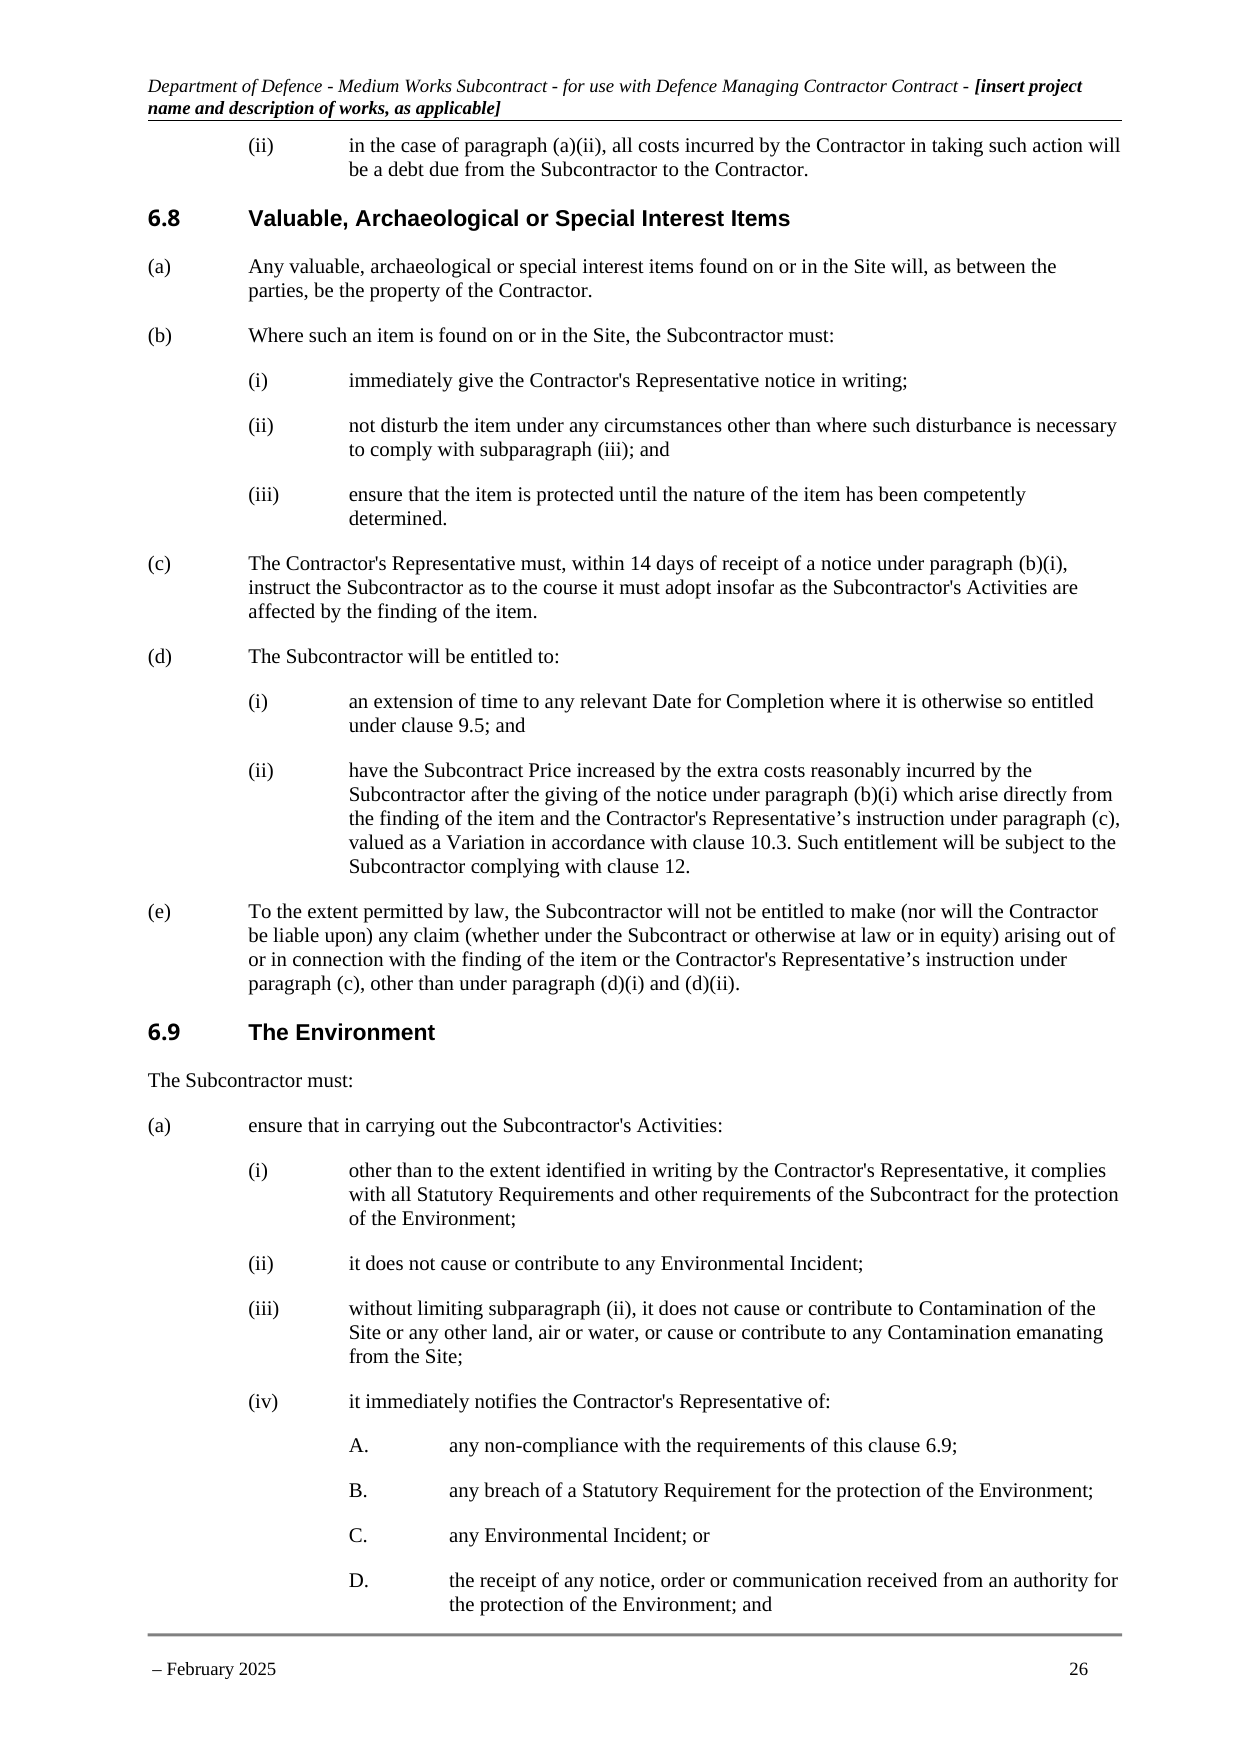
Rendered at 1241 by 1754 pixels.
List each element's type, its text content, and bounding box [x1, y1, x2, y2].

subtitle ensure that the item is protected until the nature of the item has been competently determined. [248, 482, 1122, 530]
subtitle an extension of time to any relevant Date for Completion where it is otherwise so entitled under clause 9.5; and [248, 688, 1122, 737]
subtitle without limiting subparagraph (ii), it does not cause or contribute to Contamination of the Site or any other land, air or water, or cause or contribute to any Contamination emanating from the Site; [248, 1296, 1122, 1368]
subtitle have the Subcontract Price increased by the extra costs reasonably incurred by the Subcontractor after the giving of the notice under paragraph (b)(i) which arise directly from the finding of the item and the Contractor's Representative’s instruction under paragraph (c), valued as a Variation in accordance with clause 10.3. Such entitlement will be subject to the Subcontractor complying with clause 12. [248, 757, 1122, 878]
subtitle any breach of a Statutory Requirement for the protection of the Environment; [348, 1478, 1122, 1502]
subtitle To the extent permitted by law, the Subcontractor will not be entitled to make (nor will the Contractor be liable upon) any claim (whether under the Subcontract or otherwise at law or in equity) arising out of or in connection with the finding of the item or the Contractor's Representative’s instruction under paragraph (c), other than under paragraph (d)(i) and (d)(ii). [148, 899, 1122, 995]
subtitle immediately give the Contractor's Representative notice in writing; [248, 368, 1122, 392]
subtitle Where such an item is found on or in the Site, the Subcontractor must: [148, 323, 1122, 347]
subtitle any non-compliance with the requirements of this clause 6.9; [348, 1433, 1122, 1457]
subtitle Any valuable, archaeological or special interest items found on or in the Site will, as between the parties, be the property of the Contractor. [148, 254, 1122, 302]
subtitle it does not cause or contribute to any Environmental Incident; [248, 1251, 1122, 1275]
subtitle The Contractor's Representative must, within 14 days of receipt of a notice under paragraph (b)(i), instruct the Subcontractor as to the course it must adopt insofar as the Subcontractor's Activities are affected by the finding of the item. [148, 551, 1122, 623]
subtitle Valuable, Archaeological or Special Interest Items [148, 202, 1122, 233]
subtitle it immediately notifies the Contractor's Representative of: [248, 1388, 1122, 1413]
subtitle The Subcontractor will be entitled to: [148, 644, 1122, 668]
subtitle the receipt of any notice, order or communication received from an authority for the protection of the Environment; and [348, 1568, 1122, 1616]
text The Subcontractor must: [148, 1068, 1122, 1092]
subtitle other than to the extent identified in writing by the Contractor's Representative, it complies with all Statutory Requirements and other requirements of the Subcontract for the protection of the Environment; [248, 1158, 1122, 1230]
subtitle in the case of paragraph (a)(ii), all costs incurred by the Contractor in taking such action will be a debt due from the Subcontractor to the Contractor. [248, 133, 1122, 181]
subtitle The Environment [148, 1016, 1122, 1047]
subtitle any Environmental Incident; or [348, 1523, 1122, 1547]
subtitle not disturb the item under any circumstances other than where such disturbance is necessary to comply with subparagraph (iii); and [248, 413, 1122, 461]
subtitle ensure that in carrying out the Subcontractor's Activities: [148, 1113, 1122, 1137]
